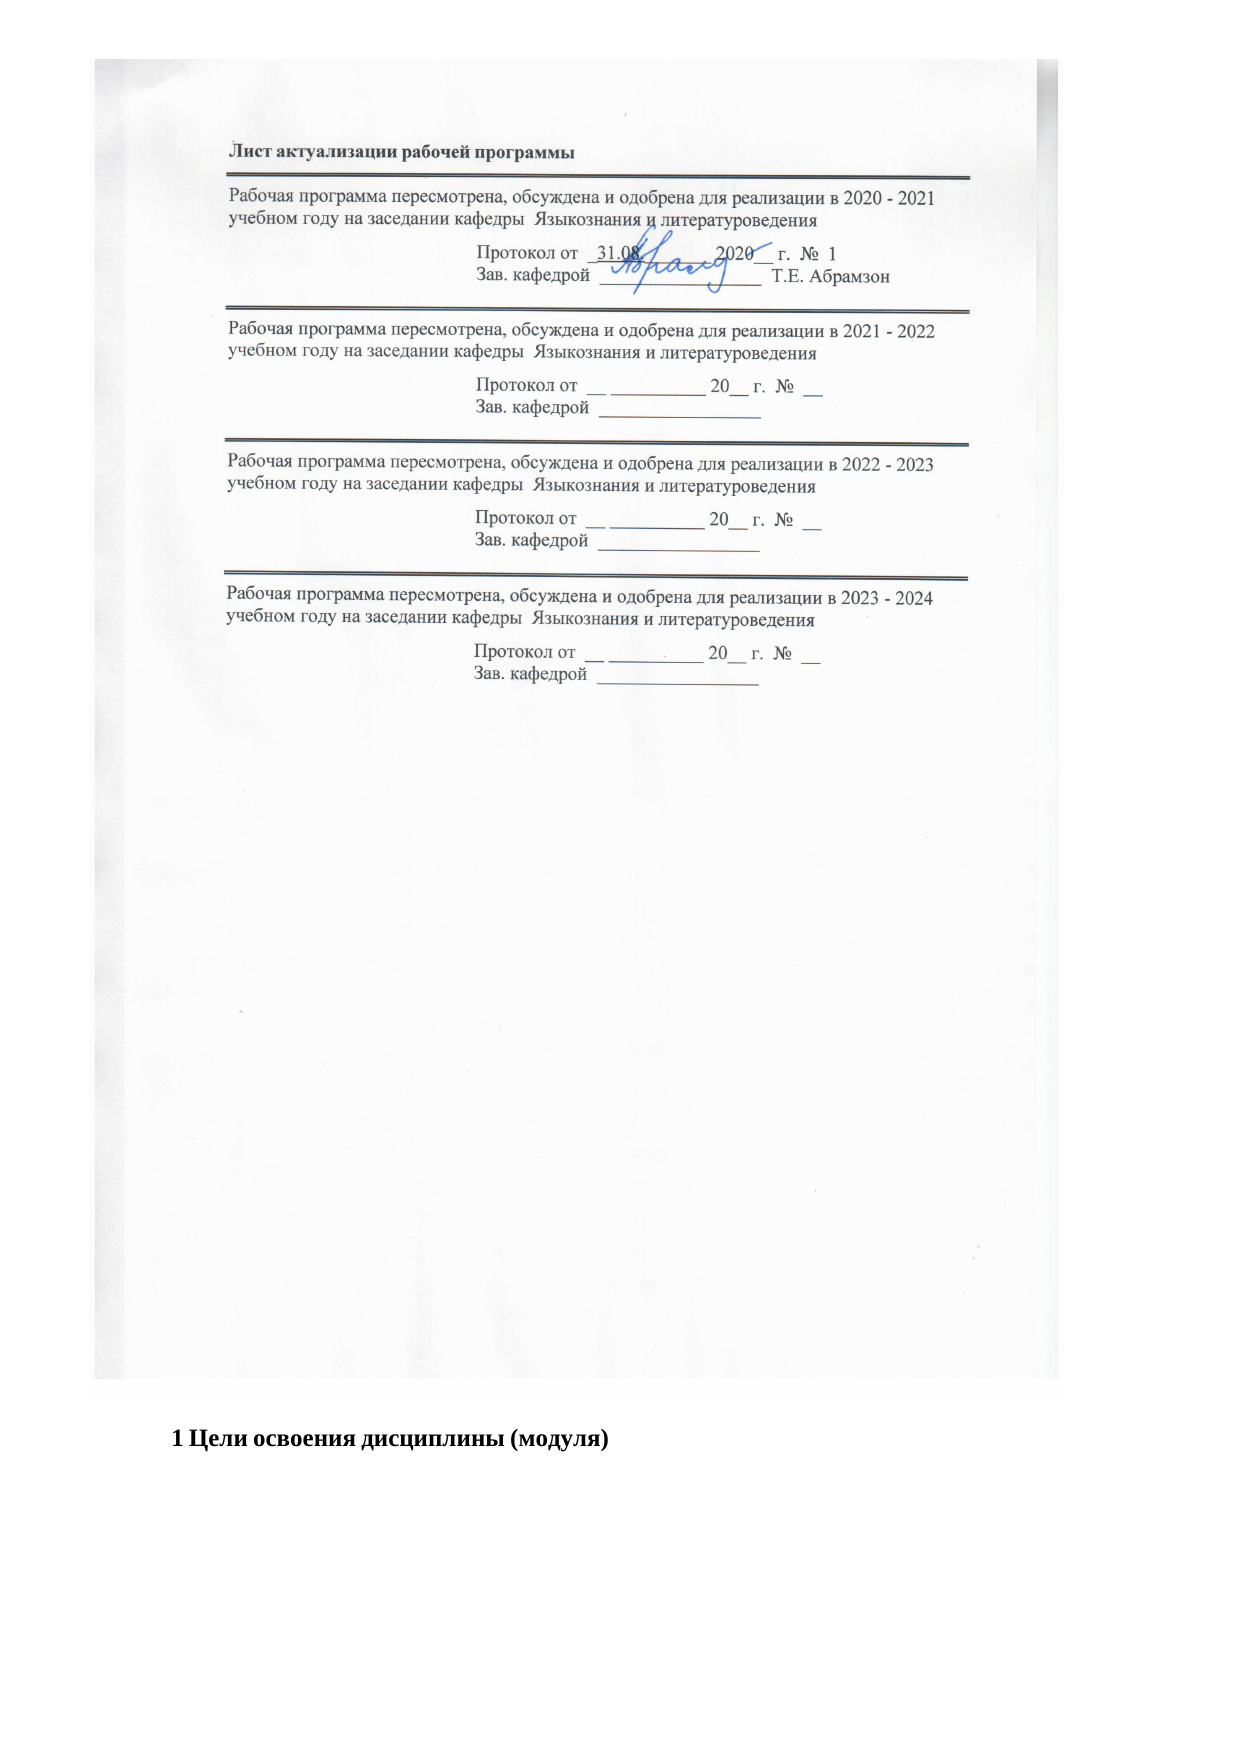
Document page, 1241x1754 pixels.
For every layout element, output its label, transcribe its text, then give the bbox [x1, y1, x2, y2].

table_header 1 Цели освоения дисциплины (модуля) [89, 1424, 1066, 1453]
picture [88, 59, 1064, 1399]
